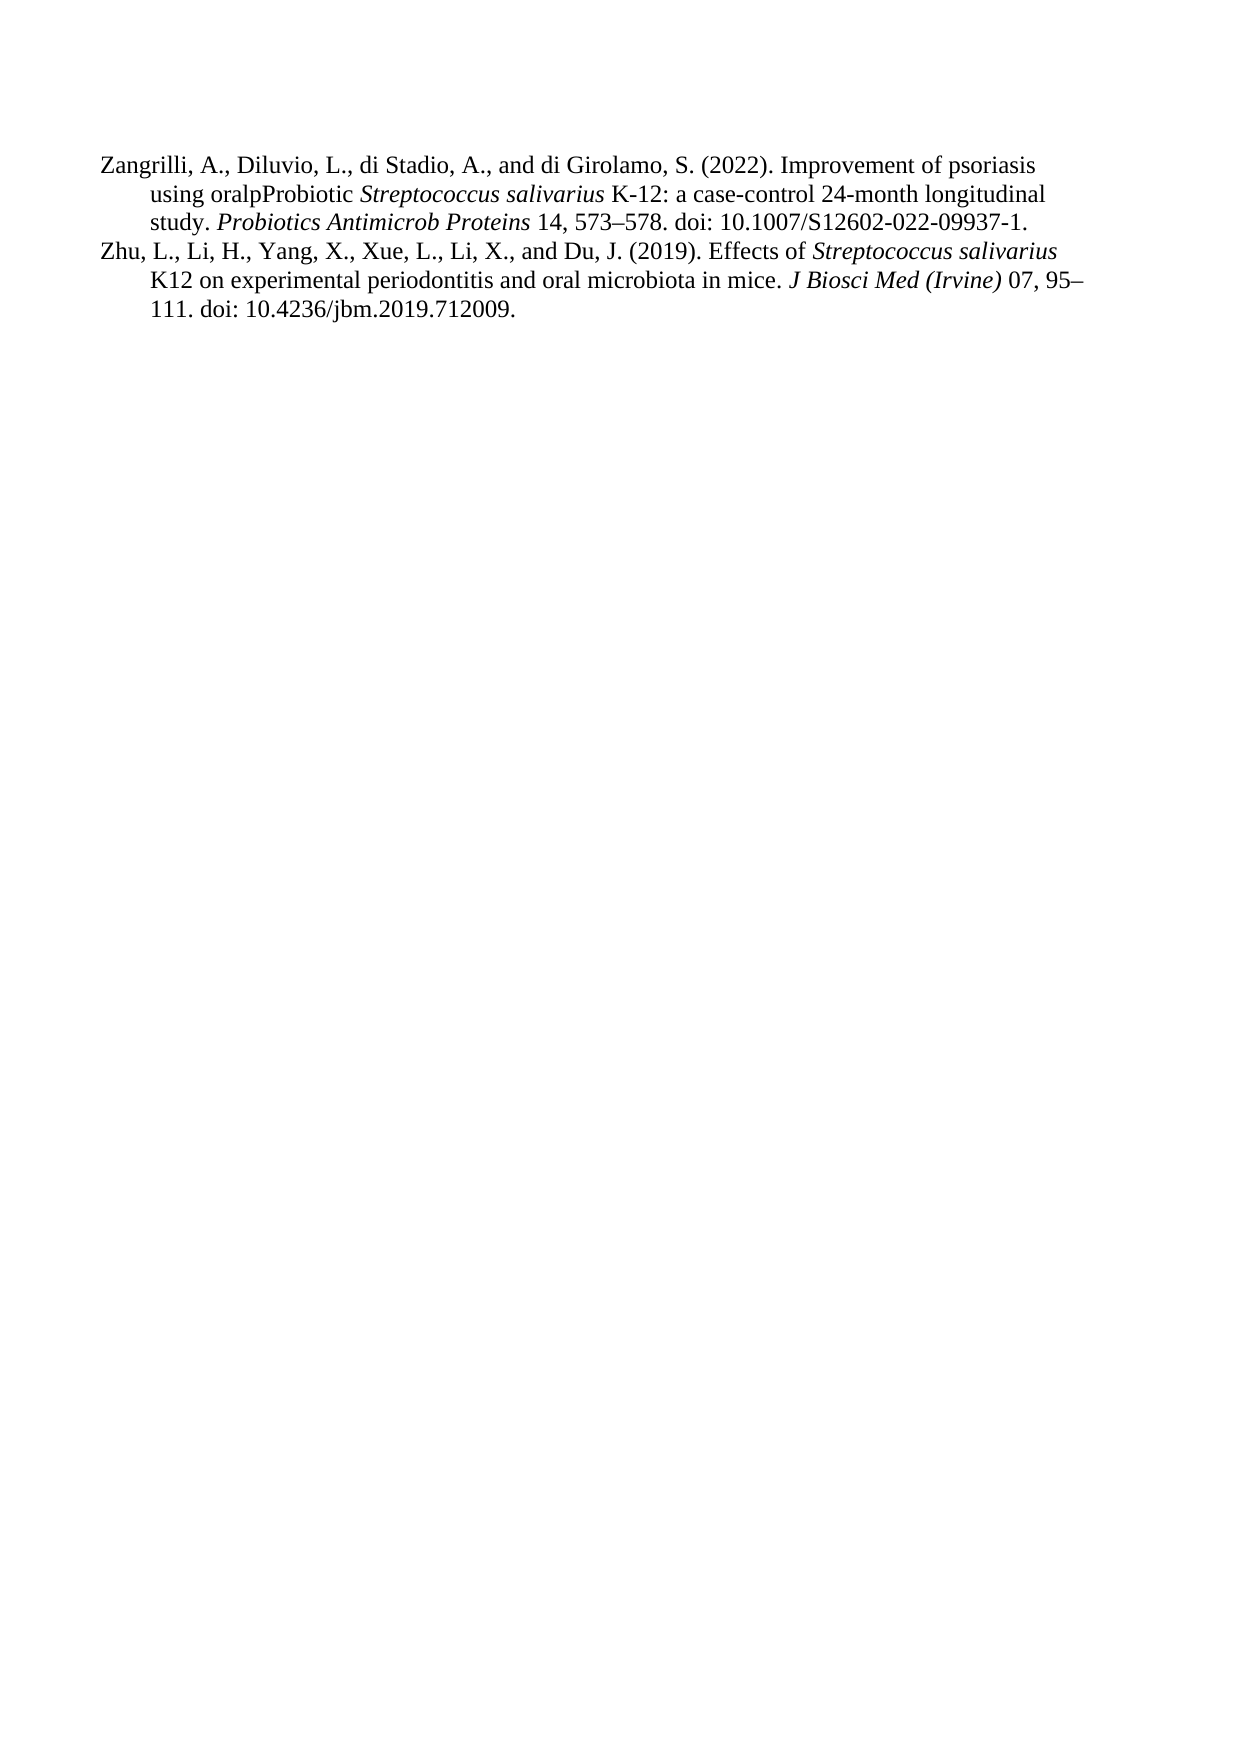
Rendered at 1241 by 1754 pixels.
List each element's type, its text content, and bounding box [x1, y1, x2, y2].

text Zhu, L., Li, H., Yang, X., Xue, L., Li, X., and Du, J. (2019). Effects of Streptococcus salivarius K12 on experimental periodontitis and oral microbiota in mice. J Biosci Med (Irvine) 07, 95–111. doi: 10.4236/jbm.2019.712009. [100, 236, 1090, 322]
text Zangrilli, A., Diluvio, L., di Stadio, A., and di Girolamo, S. (2022). Improvement of psoriasis using oralpProbiotic Streptococcus salivarius K-12: a case-control 24-month longitudinal study. Probiotics Antimicrob Proteins 14, 573–578. doi: 10.1007/S12602-022-09937-1. [100, 150, 1090, 236]
